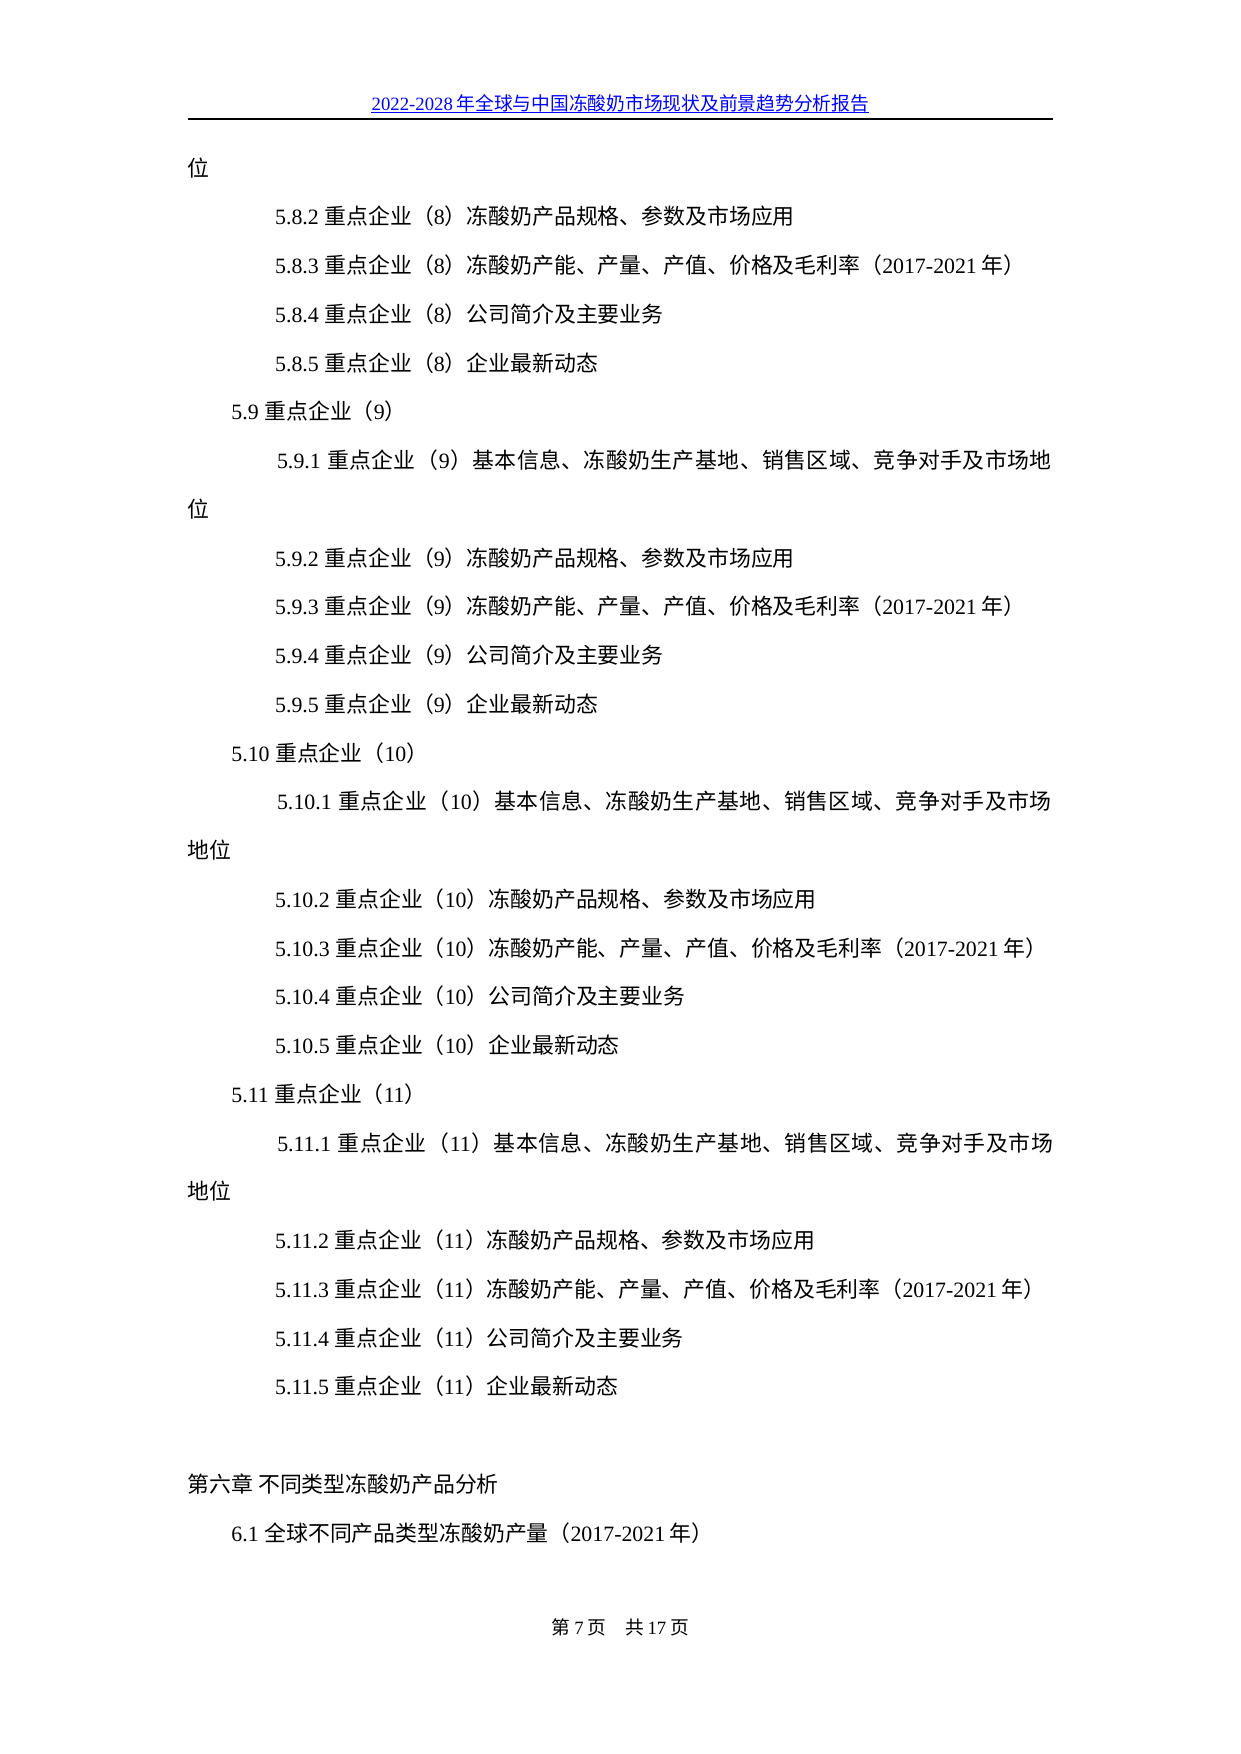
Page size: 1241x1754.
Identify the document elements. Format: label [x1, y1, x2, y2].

text [187, 150, 1053, 1548]
